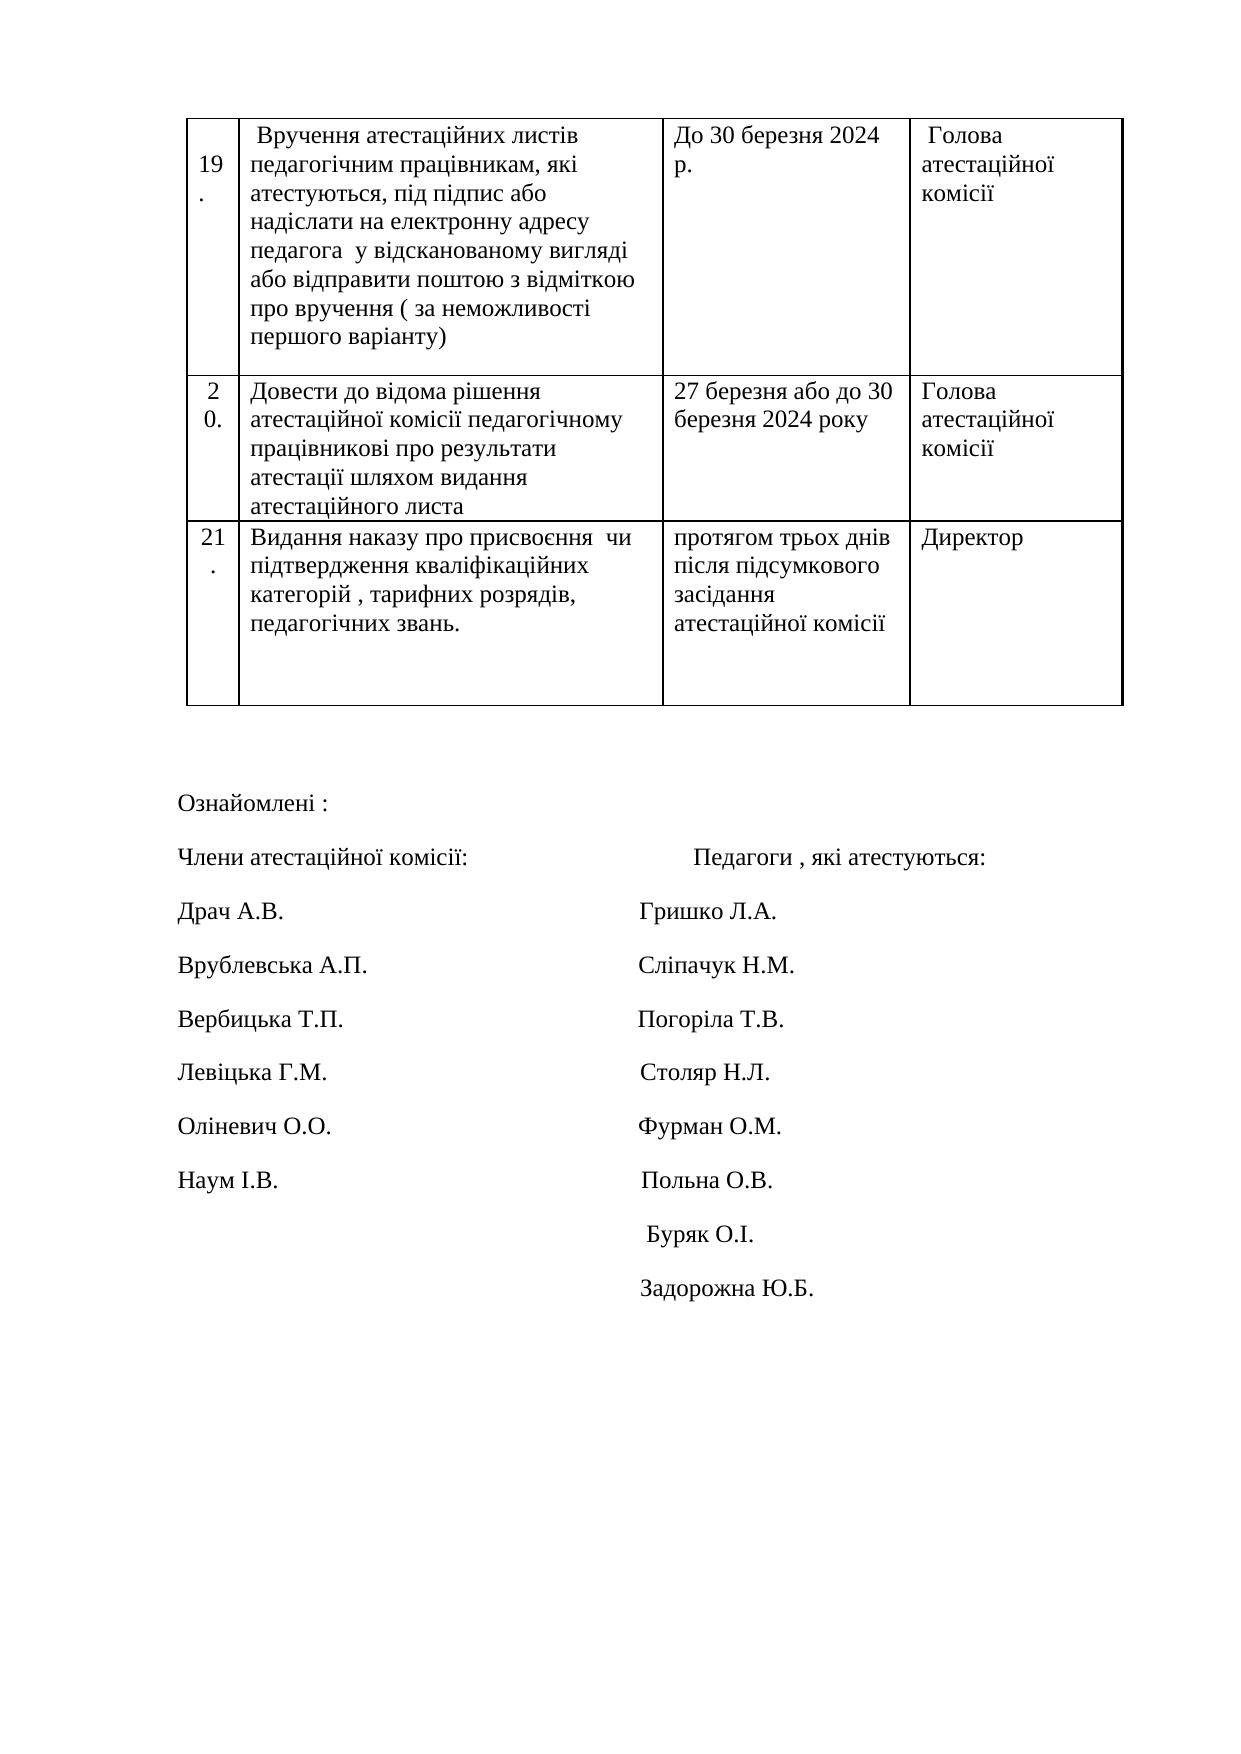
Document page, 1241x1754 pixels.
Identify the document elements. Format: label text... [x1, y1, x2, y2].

text Вербицька Т.П. Погоріла Т.В. [177, 1004, 1152, 1032]
table_cell 19. [188, 119, 238, 375]
table_cell До 30 березня 2024 р. [664, 119, 909, 375]
text Врублевська А.П. Сліпачук Н.М. [177, 950, 1152, 978]
text Левіцька Г.М. Столяр Н.Л. [177, 1057, 1152, 1086]
table_cell Видання наказу про присвоєння чи підтвердження кваліфікаційних категорій , тарифних розрядів, педагогічних звань. [240, 522, 662, 704]
text Ознайомлені : [177, 788, 1152, 817]
text Наум І.В. Польна О.В. [177, 1165, 1152, 1194]
table_cell Директор [911, 522, 1121, 704]
table_cell 20. [188, 376, 238, 519]
table_cell протягом трьох днів після підсумкового засідання атестаційної комісії [664, 522, 909, 704]
table_cell Довести до відома рішення атестаційної комісії педагогічному працівникові про результати атестації шляхом видання атестаційного листа [240, 376, 662, 519]
table_cell Голова атестаційної комісії [911, 376, 1121, 519]
table_cell Голова атестаційної комісії [911, 119, 1121, 375]
text Оліневич О.О. Фурман О.М. [177, 1111, 1152, 1140]
text Драч А.В. Гришко Л.А. [177, 896, 1152, 925]
table_cell Вручення атестаційних листів педагогічним працівникам, які атестуються, під підпис або надіслати на електронну адресу педагога у відсканованому вигляді або відправити поштою з відміткою про вручення ( за неможливості першого варіанту) [240, 119, 662, 375]
text Задорожна Ю.Б. [177, 1273, 1152, 1302]
table_cell 21. [188, 522, 238, 704]
text Буряк О.І. [177, 1219, 1152, 1248]
table_cell 27 березня або до 30 березня 2024 року [664, 376, 909, 519]
text Члени атестаційної комісії: Педагоги , які атестуються: [177, 842, 1152, 871]
